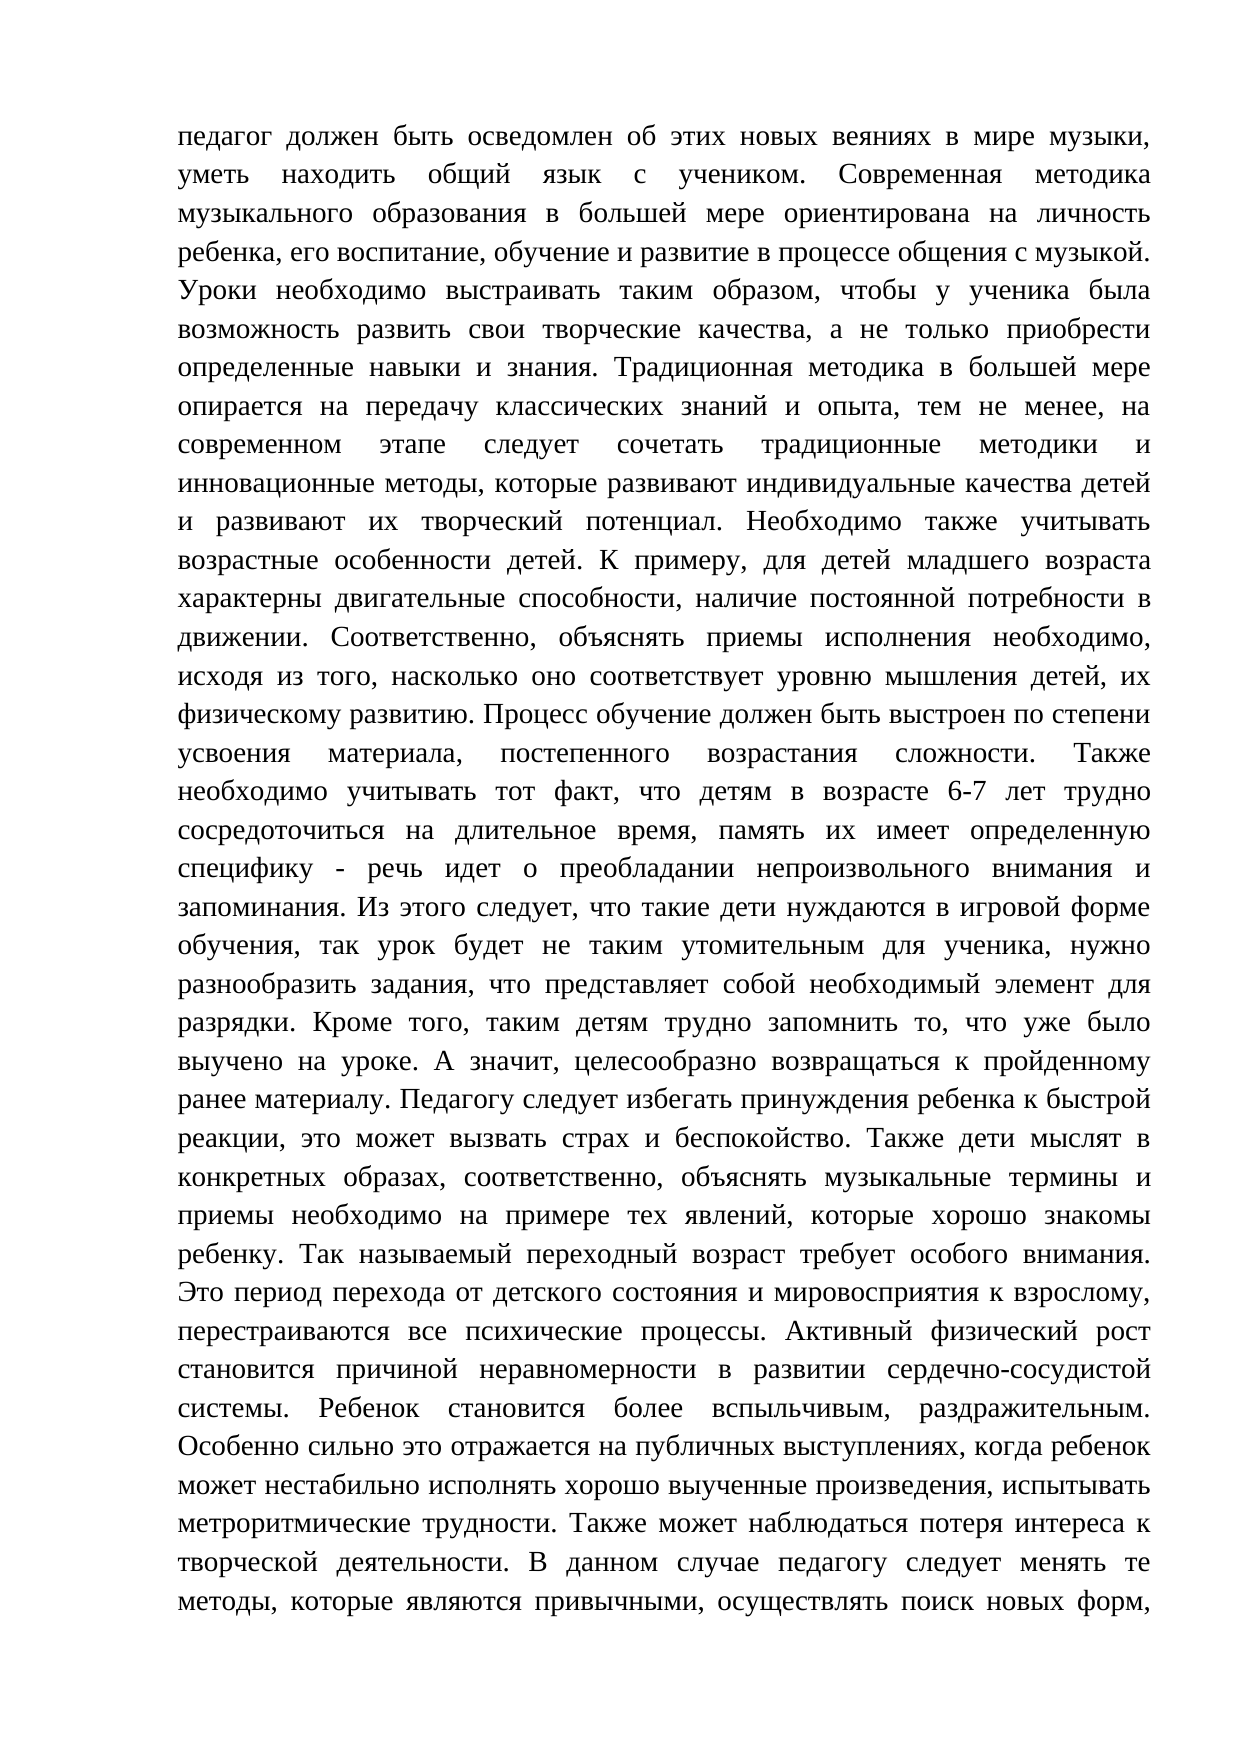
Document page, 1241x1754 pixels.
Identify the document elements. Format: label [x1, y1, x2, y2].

text [177, 118, 1152, 1616]
